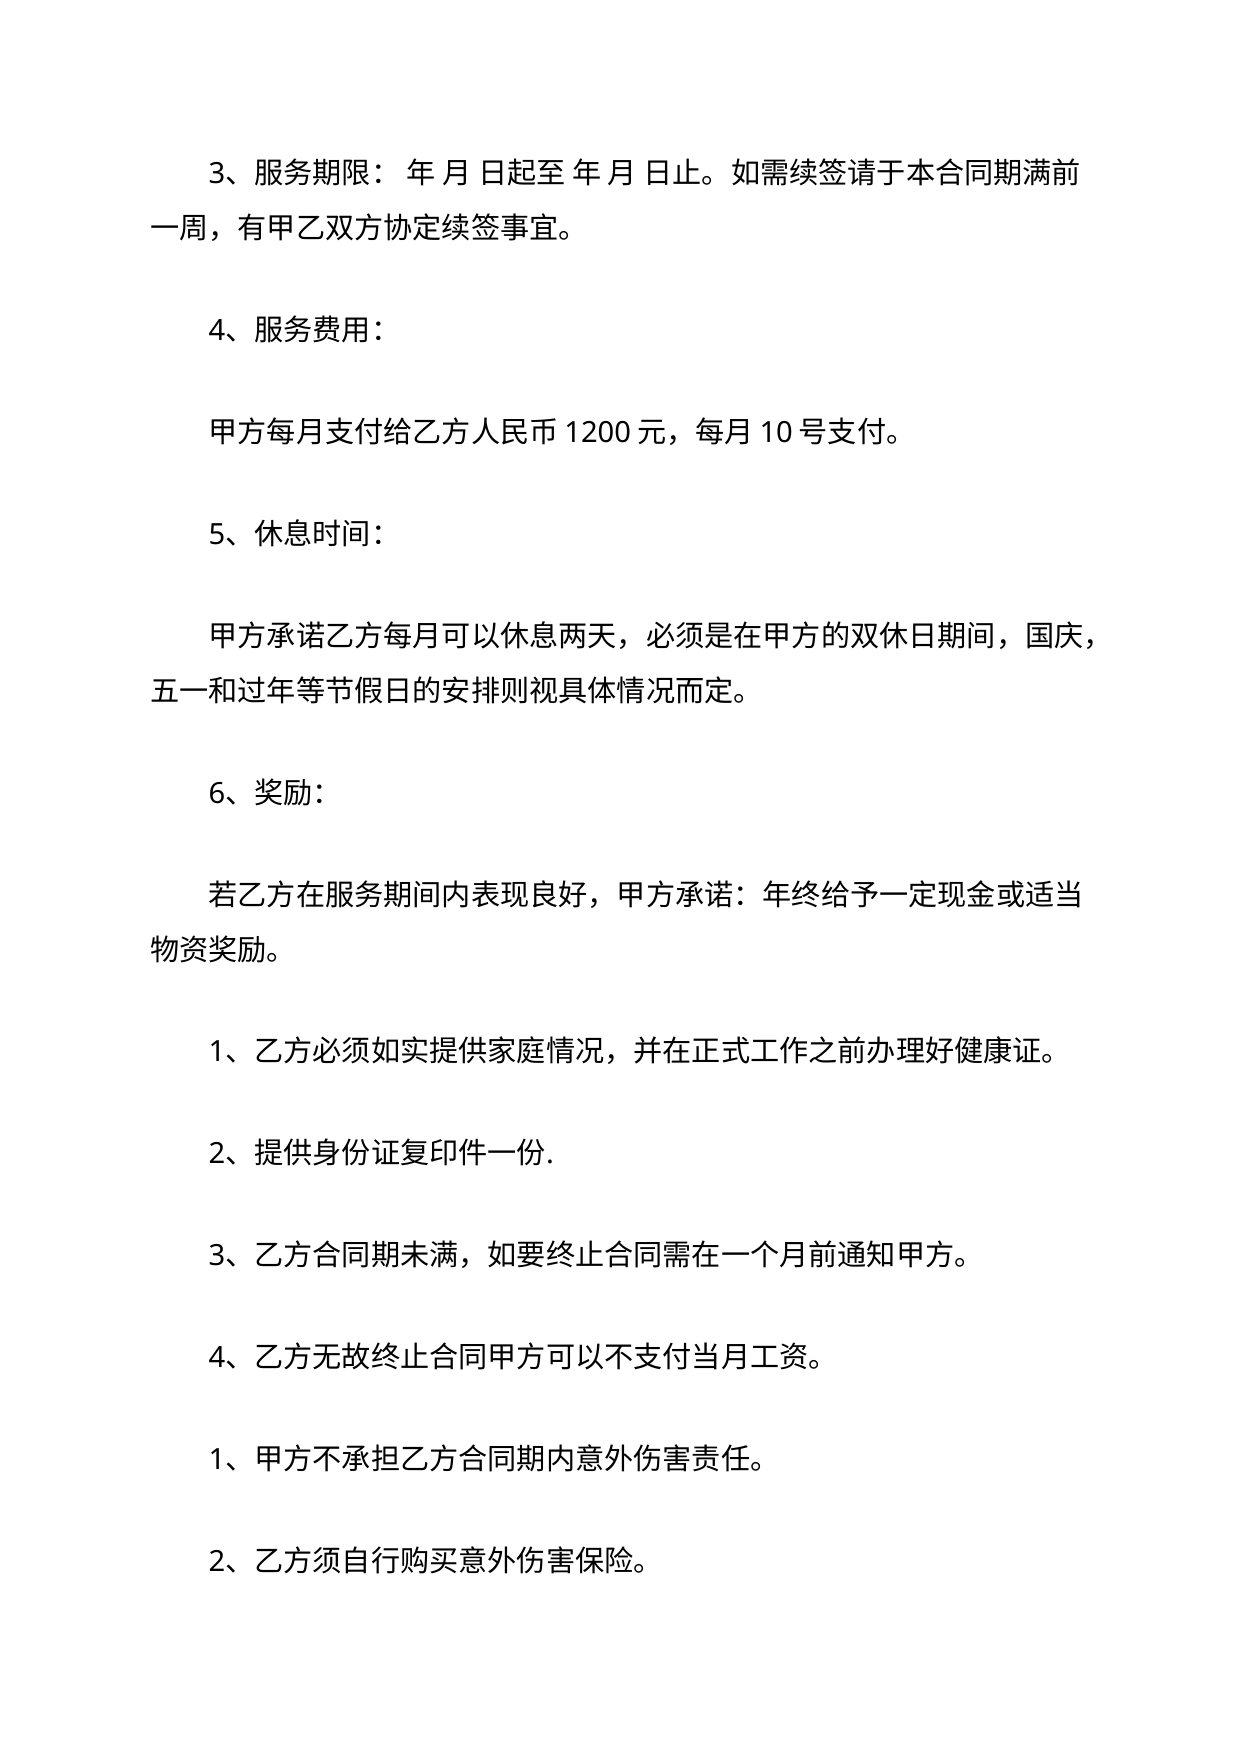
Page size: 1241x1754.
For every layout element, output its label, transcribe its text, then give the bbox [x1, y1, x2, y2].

text 甲方承诺乙方每月可以休息两天，必须是在甲方的双休日期间，国庆，五一和过年等节假日的安排则视具体情况而定。 [150, 613, 1090, 710]
text 2、乙方须自行购买意外伤害保险。 [150, 1538, 1090, 1580]
text 3、乙方合同期未满，如要终止合同需在一个月前通知甲方。 [150, 1232, 1090, 1274]
text 若乙方在服务期间内表现良好，甲方承诺：年终给予一定现金或适当物资奖励。 [150, 871, 1090, 968]
text 1、乙方必须如实提供家庭情况，并在正式工作之前办理好健康证。 [150, 1028, 1090, 1070]
text 5、休息时间： [150, 511, 1090, 553]
text 4、服务费用： [150, 307, 1090, 349]
text 2、提供身份证复印件一份. [150, 1130, 1090, 1172]
text 1、甲方不承担乙方合同期内意外伤害责任。 [150, 1436, 1090, 1478]
text 3、服务期限： 年 月 日起至 年 月 日止。如需续签请于本合同期满前一周，有甲乙双方协定续签事宜。 [150, 150, 1090, 247]
text 甲方每月支付给乙方人民币1200元，每月10号支付。 [150, 409, 1090, 451]
text 6、奖励： [150, 769, 1090, 812]
text 4、乙方无故终止合同甲方可以不支付当月工资。 [150, 1334, 1090, 1376]
